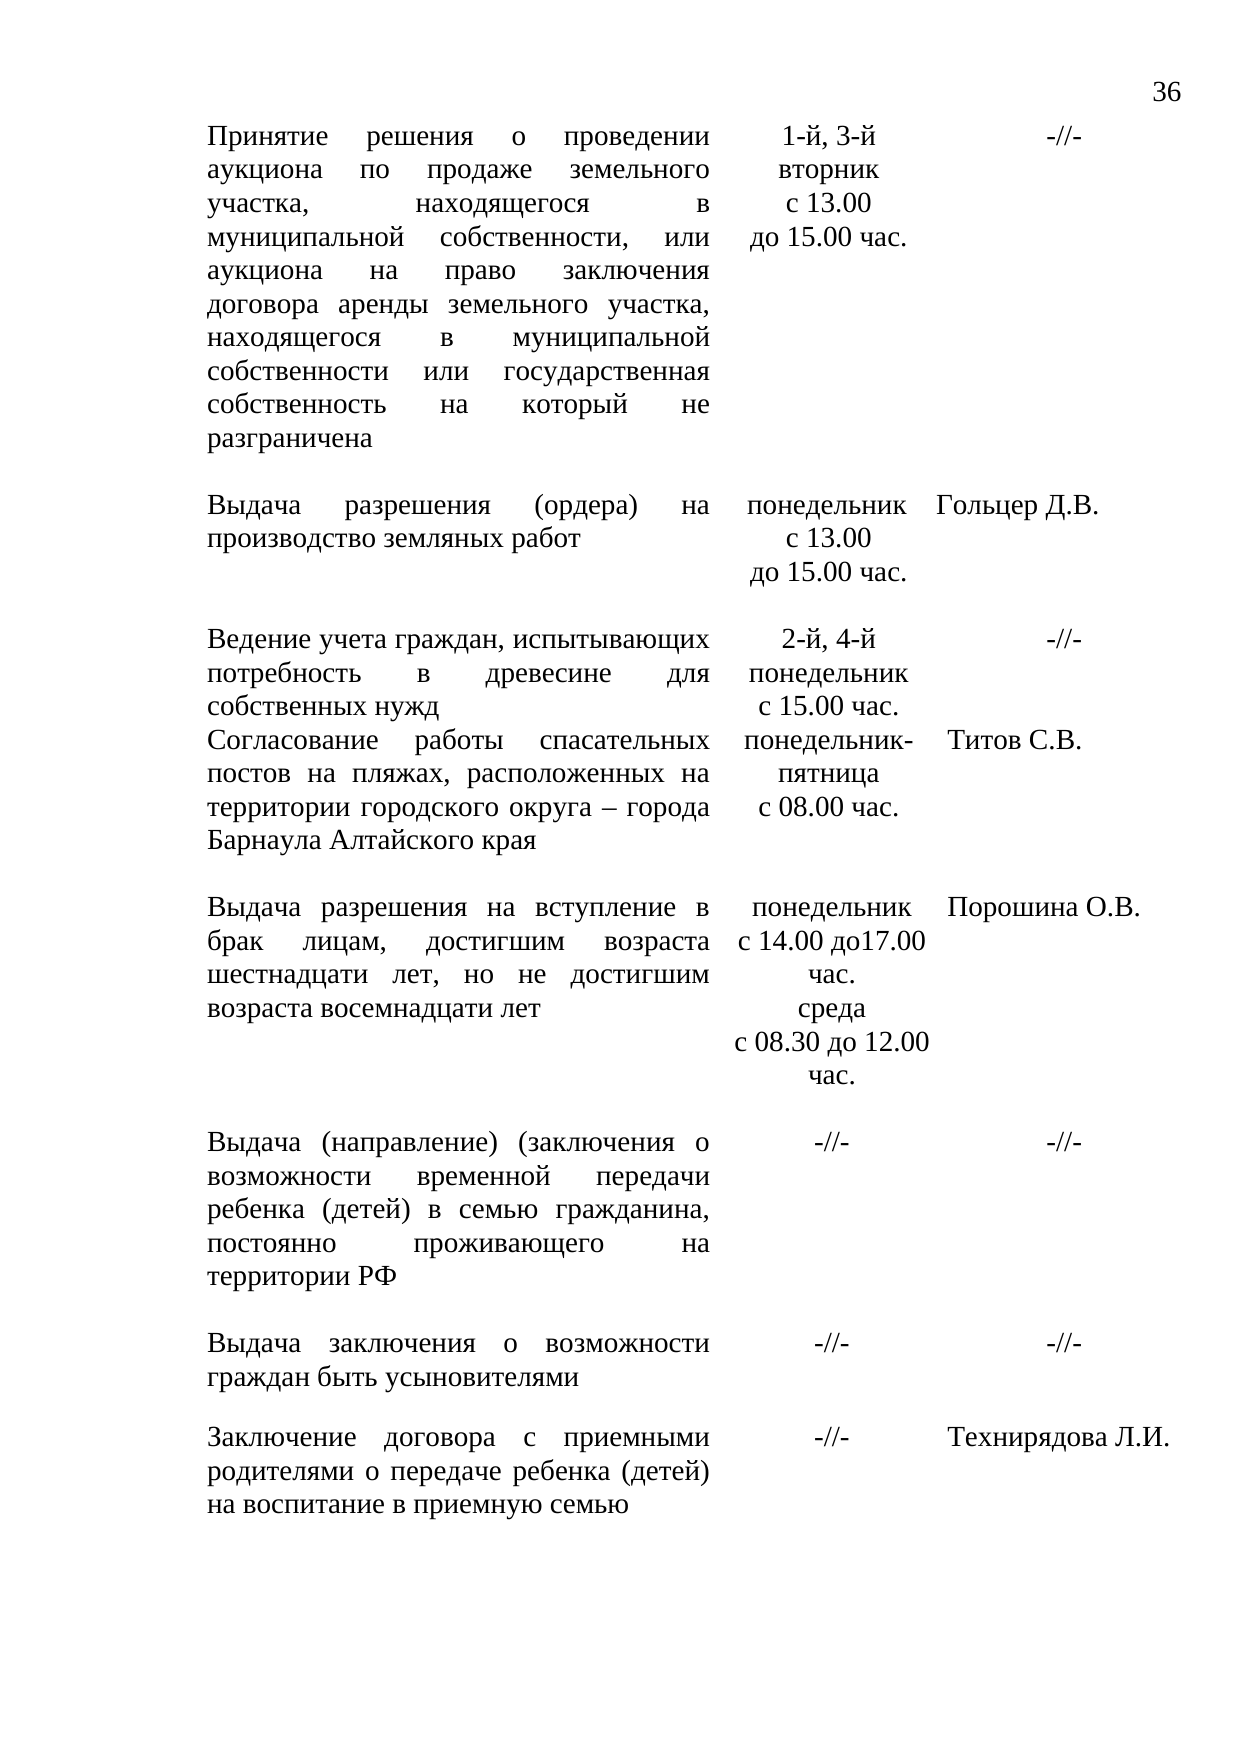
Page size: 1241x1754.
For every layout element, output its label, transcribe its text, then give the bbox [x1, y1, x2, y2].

table_cell Выдача заключения о возможности граждан быть усыновителями [196, 1326, 721, 1419]
table_cell -//- [936, 118, 1192, 487]
table_cell Выдача (направление) (заключения о возможности временной передачи ребенка (детей) в семью гражданина, постоянно проживающего на территории РФ [196, 1124, 721, 1326]
table_cell 2-й, 4-й понедельник с 15.00 час. [721, 621, 936, 722]
table_cell понедельник-пятница с 08.00 час. [721, 722, 936, 889]
table_cell Выдача разрешения (ордера) на производство земляных работ [196, 487, 721, 621]
table_cell понедельник с 14.00 до17.00 час. среда с 08.30 до 12.00 час. [721, 890, 936, 1124]
table_cell Гольцер Д.В. [936, 487, 1192, 621]
table_cell Согласование работы спасательных постов на пляжах, расположенных на территории городского округа – города Барнаула Алтайского края [196, 722, 721, 889]
table_cell понедельник с 13.00 до 15.00 час. [721, 487, 936, 621]
table_cell -//- [721, 1124, 936, 1326]
table_cell Принятие решения о проведении аукциона по продаже земельного участка, находящегося в муниципальной собственности, или аукциона на право заключения договора аренды земельного участка, находящегося в муниципальной собственности или государственная собственность на который не разграничена [196, 118, 721, 487]
table_cell Порошина О.В. [936, 890, 1192, 1124]
table_cell Титов С.В. [936, 722, 1192, 889]
table_cell Ведение учета граждан, испытывающих потребность в древесине для собственных нужд [196, 621, 721, 722]
table_cell -//- [721, 1326, 936, 1419]
table_cell Выдача разрешения на вступление в брак лицам, достигшим возраста шестнадцати лет, но не достигшим возраста восемнадцати лет [196, 890, 721, 1124]
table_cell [721, 118, 936, 487]
table_cell -//- [936, 621, 1192, 722]
table_cell -//- [936, 1326, 1192, 1419]
table_cell -//- [936, 1124, 1192, 1326]
table_cell Заключение договора с приемными родителями о передаче ребенка (детей) на воспитание в приемную семью [196, 1419, 721, 1620]
table_cell -//- [721, 1419, 936, 1620]
table_cell Технирядова Л.И. [936, 1419, 1192, 1620]
